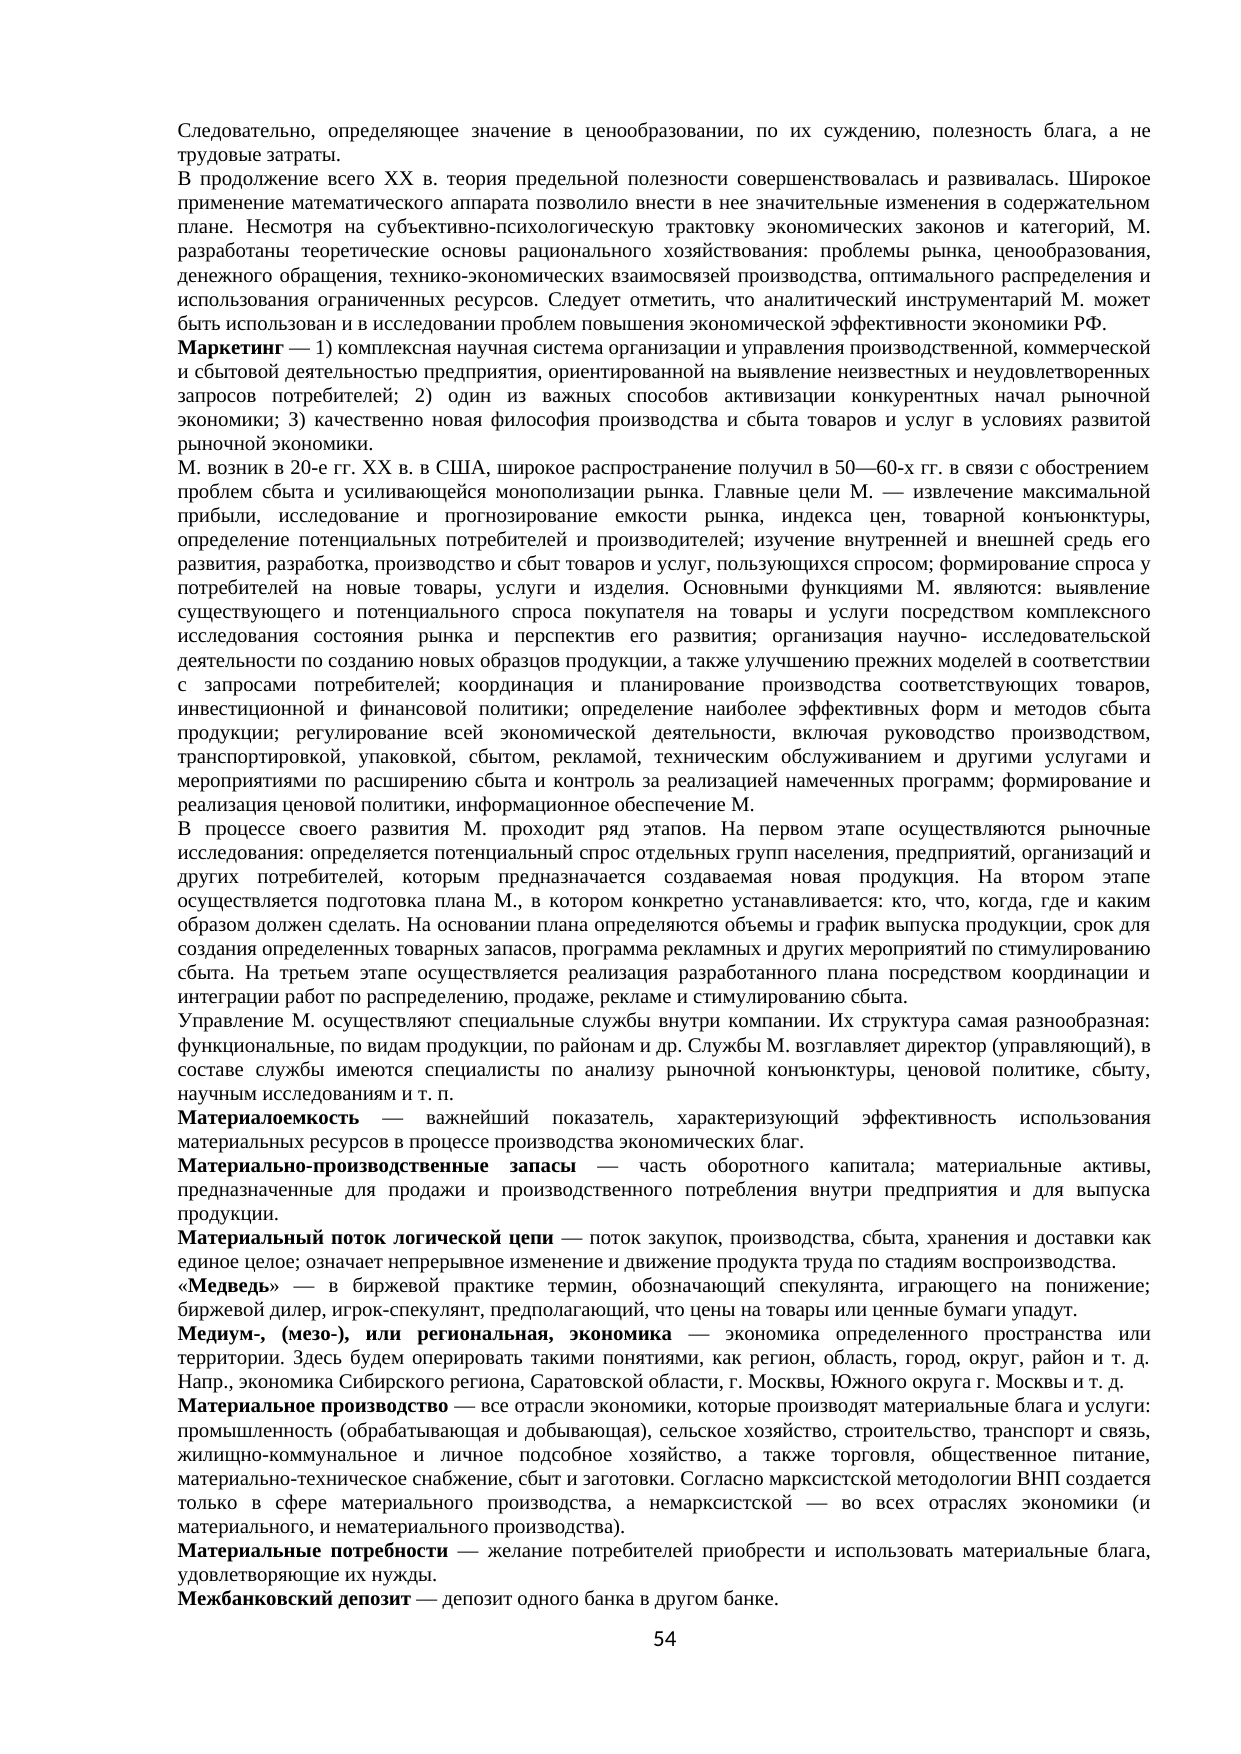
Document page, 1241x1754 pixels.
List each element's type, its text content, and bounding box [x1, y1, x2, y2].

text Материальные потребности — желание потребителей приобрести и использовать материальные блага, удовлетворяющие их нужды. [177, 1538, 1152, 1586]
text Материалоемкость — важнейший показатель, характеризующий эффективность использования материальных ресурсов в процессе производства экономических благ. [177, 1105, 1152, 1153]
text Медиум-, (мезо-), или региональная, экономика — экономика определенного пространства или территории. Здесь будем оперировать такими понятиями, как регион, область, город, округ, район и т. д. Напр., экономика Сибирского региона, Саратовской области, г. Москвы, Южного округа г. Москвы и т. д. [177, 1321, 1152, 1393]
text Материальное производство — все отрасли экономики, которые производят материальные блага и услуги: промышленность (обрабатывающая и добывающая), сельское хозяйство, строительство, транспорт и связь, жилищно-коммунальное и личное подсобное хозяйство, а также торговля, общественное питание, материально-техническое снабжение, сбыт и заготовки. Согласно марксистской методологии ВНП создается только в сфере материального производства, а немарксистской — во всех отраслях экономики (и материального, и нематериального производства). [177, 1393, 1152, 1538]
text Материальный поток логической цепи — поток закупок, производства, сбыта, хранения и доставки как единое целое; означает непрерывное изменение и движение продукта труда по стадиям воспроизводства. [177, 1225, 1152, 1273]
text В процессе своего развития М. проходит ряд этапов. На первом этапе осуществляются рыночные исследования: определяется потенциальный спрос отдельных групп населения, предприятий, организаций и других потребителей, которым предназначается создаваемая новая продукция. На втором этапе осуществляется подготовка плана М., в котором конкретно устанавливается: кто, что, когда, где и каким образом должен сделать. На основании плана определяются объемы и график выпуска продукции, срок для создания определенных товарных запасов, программа рекламных и других мероприятий по стимулированию сбыта. На третьем этапе осуществляется реализация разработанного плана посредством координации и интеграции работ по распределению, продаже, рекламе и стимулированию сбыта. [177, 816, 1152, 1008]
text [177, 118, 1152, 166]
text «Медведь» — в биржевой практике термин, обозначающий спекулянта, играющего на понижение; биржевой дилер, игрок-спекулянт, предполагающий, что цены на товары или ценные бумаги упадут. [177, 1273, 1152, 1321]
text Управление М. осуществляют специальные службы внутри компании. Их структура самая разнообразная: функциональные, по видам продукции, по районам и др. Службы М. возглавляет директор (управляющий), в составе службы имеются специалисты по анализу рыночной конъюнктуры, ценовой политике, сбыту, научным исследованиям и т. п. [177, 1008, 1152, 1105]
text В продолжение всего ХХ в. теория предельной полезности совершенствовалась и развивалась. Широкое применение математического аппарата позволило внести в нее значительные изменения в содержательном плане. Несмотря на субъективно-психологическую трактовку экономических законов и категорий, М. разработаны теоретические основы рационального хозяйствования: проблемы рынка, ценообразования, денежного обращения, технико-экономических взаимосвязей производства, оптимального распределения и использования ограниченных ресурсов. Следует отметить, что аналитический инструментарий М. может быть использован и в исследовании проблем повышения экономической эффективности экономики РФ. [177, 166, 1152, 335]
text Материально-производственные запасы — часть оборотного капитала; материальные активы, предназначенные для продажи и производственного потребления внутри предприятия и для выпуска продукции. [177, 1153, 1152, 1225]
text М. возник в 20-е гг. ХХ в. в США, широкое распространение получил в 50—60-х гг. в связи с обострением проблем сбыта и усиливающейся монополизации рынка. Главные цели М. — извлечение максимальной прибыли, исследование и прогнозирование емкости рынка, индекса цен, товарной конъюнктуры, определение потенциальных потребителей и производителей; изучение внутренней и внешней средь его развития, разработка, производство и сбыт товаров и услуг, пользующихся спросом; формирование спроса у потребителей на новые товары, услуги и изделия. Основными функциями М. являются: выявление существующего и потенциального спроса покупателя на товары и услуги посредством комплексного исследования состояния рынка и перспектив его развития; организация научно- исследовательской деятельности по созданию новых образцов продукции, а также улучшению прежних моделей в соответствии с запросами потребителей; координация и планирование производства соответствующих товаров, инвестиционной и финансовой политики; определение наиболее эффективных форм и методов сбыта продукции; регулирование всей экономической деятельности, включая руководство производством, транспортировкой, упаковкой, сбытом, рекламой, техническим обслуживанием и другими услугами и мероприятиями по расширению сбыта и контроль за реализацией намеченных программ; формирование и реализация ценовой политики, информационное обеспечение М. [177, 455, 1152, 816]
text Межбанковский депозит — депозит одного банка в другом банке. [177, 1586, 1152, 1610]
text Маркетинг — 1) комплексная научная система организации и управления производственной, коммерческой и сбытовой деятельностью предприятия, ориентированной на выявление неизвестных и неудовлетворенных запросов потребителей; 2) один из важных способов активизации конкурентных начал рыночной экономики; З) качественно новая философия производства и сбыта товаров и услуг в условиях развитой рыночной экономики. [177, 335, 1152, 455]
